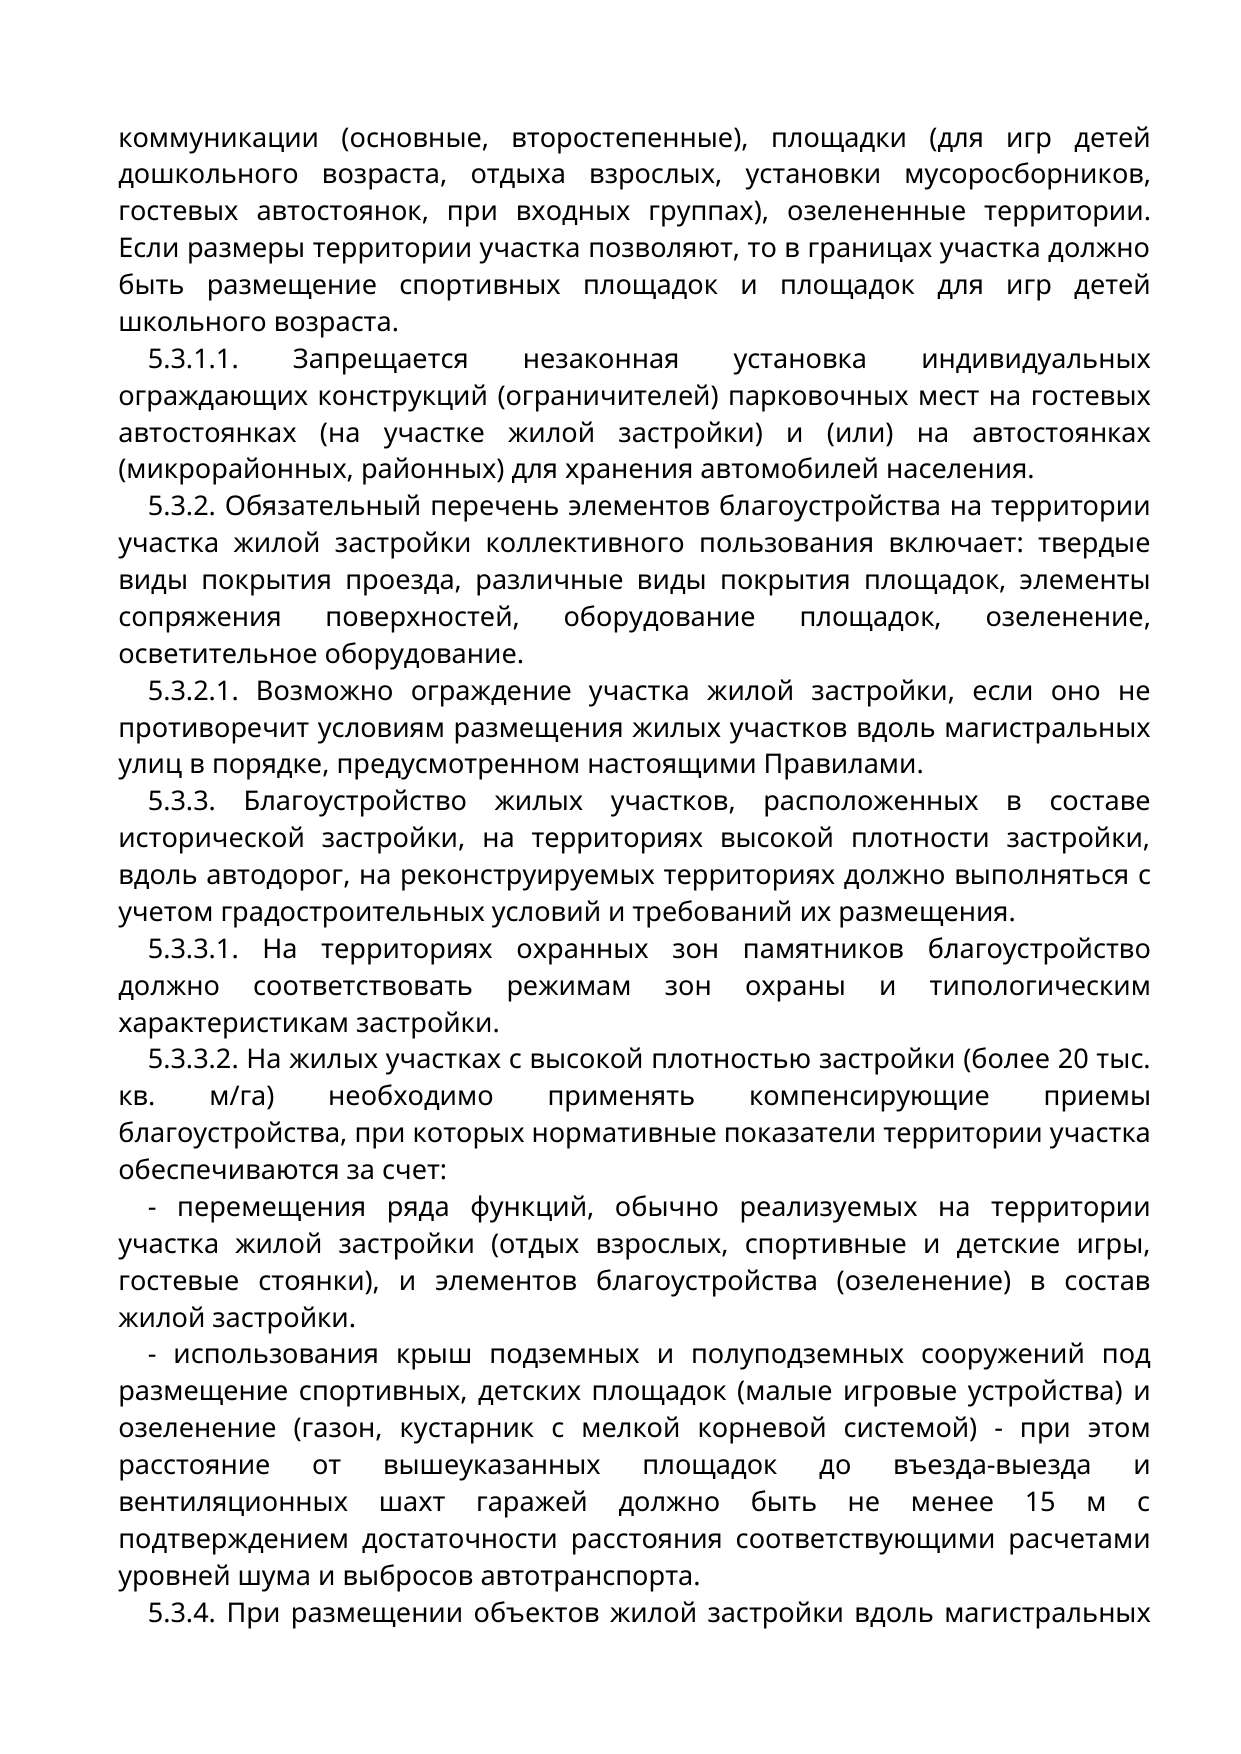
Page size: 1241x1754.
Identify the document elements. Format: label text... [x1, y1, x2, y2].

text 5.3.3.2. На жилых участках с высокой плотностью застройки (более 20 тыс. кв. м/га) необходимо применять компенсирующие приемы благоустройства, при которых нормативные показатели территории участка обеспечиваются за счет: [118, 1040, 1152, 1187]
text 5.3.3.1. На территориях охранных зон памятников благоустройство должно соответствовать режимам зон охраны и типологическим характеристикам застройки. [118, 929, 1152, 1040]
text 5.3.2. Обязательный перечень элементов благоустройства на территории участка жилой застройки коллективного пользования включает: твердые виды покрытия проезда, различные виды покрытия площадок, элементы сопряжения поверхностей, оборудование площадок, озеленение, осветительное оборудование. [118, 487, 1152, 671]
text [118, 1593, 1152, 1630]
text - перемещения ряда функций, обычно реализуемых на территории участка жилой застройки (отдых взрослых, спортивные и детские игры, гостевые стоянки), и элементов благоустройства (озеленение) в состав жилой застройки. [118, 1187, 1152, 1335]
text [118, 118, 1152, 339]
text 5.3.2.1. Возможно ограждение участка жилой застройки, если оно не противоречит условиям размещения жилых участков вдоль магистральных улиц в порядке, предусмотренном настоящими Правилами. [118, 671, 1152, 782]
text 5.3.3. Благоустройство жилых участков, расположенных в составе исторической застройки, на территориях высокой плотности застройки, вдоль автодорог, на реконструируемых территориях должно выполняться с учетом градостроительных условий и требований их размещения. [118, 782, 1152, 929]
text - использования крыш подземных и полуподземных сооружений под размещение спортивных, детских площадок (малые игровые устройства) и озеленение (газон, кустарник с мелкой корневой системой) - при этом расстояние от вышеуказанных площадок до въезда-выезда и вентиляционных шахт гаражей должно быть не менее 15 м с подтверждением достаточности расстояния соответствующими расчетами уровней шума и выбросов автотранспорта. [118, 1335, 1152, 1593]
text 5.3.1.1. Запрещается незаконная установка индивидуальных ограждающих конструкций (ограничителей) парковочных мест на гостевых автостоянках (на участке жилой застройки) и (или) на автостоянках (микрорайонных, районных) для хранения автомобилей населения. [118, 339, 1152, 487]
